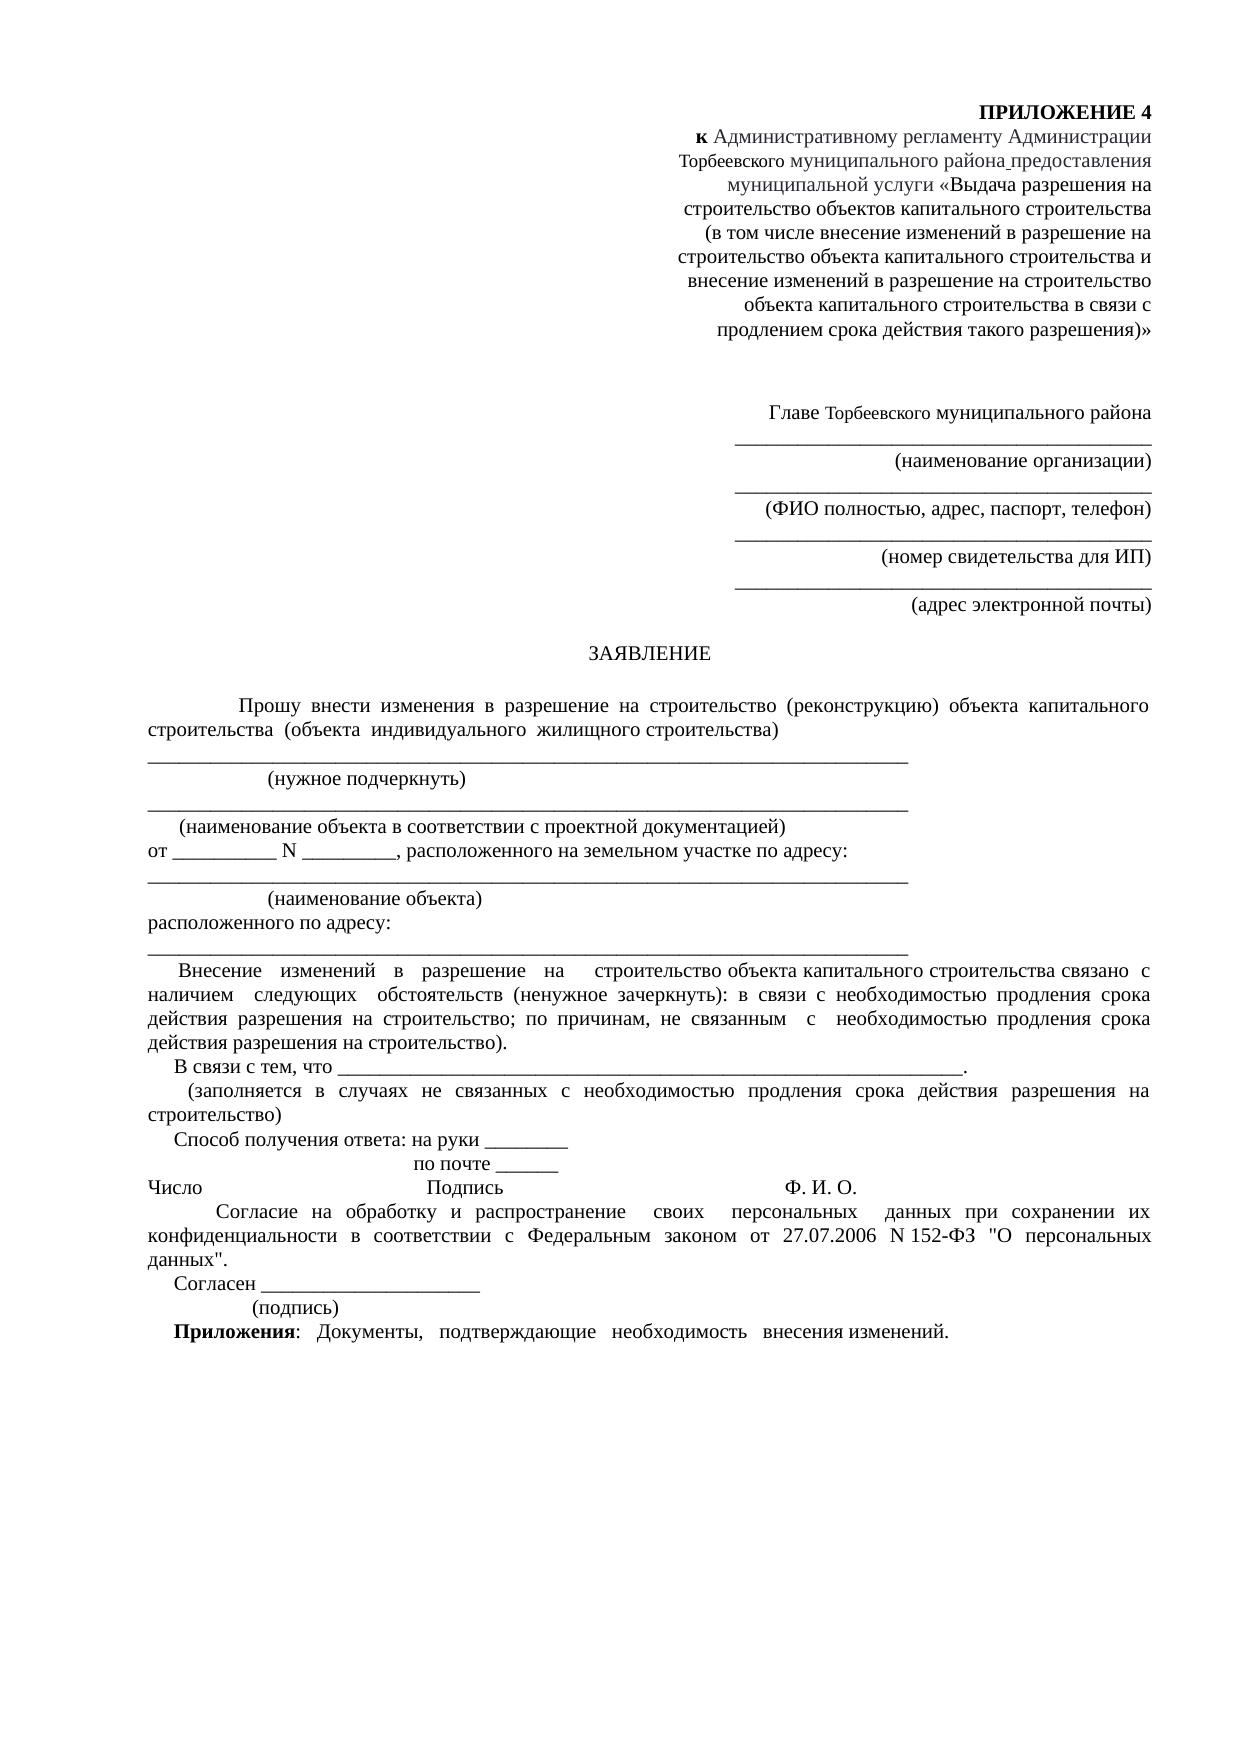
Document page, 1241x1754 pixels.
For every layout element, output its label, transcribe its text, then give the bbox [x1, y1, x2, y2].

text Способ получения ответа: на руки ________ [148, 1126, 1152, 1151]
text ________________________________________ [148, 568, 1152, 592]
text ________________________________________ [148, 472, 1152, 496]
text Число Подпись Ф. И. О. [148, 1174, 1152, 1199]
text (заполняется в случаях не связанных с необходимостью продления срока действия разрешения на строительство) [148, 1078, 1152, 1126]
text (наименование организации) [148, 448, 1152, 472]
text (номер свидетельства для ИП) [148, 544, 1152, 568]
text (наименование объекта в соответствии с проектной документацией) [148, 814, 1152, 838]
text _________________________________________________________________________ [148, 934, 1152, 958]
text Согласие на обработку и распространение своих персональных данных при сохранении их конфиденциальности в соответствии с Федеральным законом от 27.07.2006 N 152-ФЗ "О персональных данных". [148, 1199, 1152, 1271]
text (нужное подчеркнуть) [148, 766, 1152, 789]
text Приложения: Документы, подтверждающие необходимость внесения изменений. [148, 1319, 1152, 1343]
text (подпись) [148, 1295, 1152, 1319]
text Главе Торбеевского муниципального района [148, 400, 1152, 424]
text Внесение изменений в разрешение на строительство объекта капитального строительства связано с наличием следующих обстоятельств (ненужное зачеркнуть): в связи с необходимостью продления срока действия разрешения на строительство; по причинам, не связанным с необходимостью продления срока действия разрешения на строительство). [148, 958, 1152, 1054]
text ________________________________________ [148, 424, 1152, 448]
text _________________________________________________________________________ [148, 741, 1152, 766]
text (адрес электронной почты) [148, 592, 1152, 616]
text (наименование объекта) [148, 886, 1152, 910]
text _________________________________________________________________________ [148, 789, 1152, 814]
subtitle ПРИЛОЖЕНИЕ 4 к Административному регламенту Администрации Торбеевского муниципального района предоставления муниципальной услуги «Выдача разрешения на строительство объектов капитального строительства (в том числе внесение изменений в разрешение на строительство объекта капитального строительства и внесение изменений в разрешение на строительство объекта капитального строительства в связи с продлением срока действия такого разрешения)» [664, 100, 1152, 341]
text (ФИО полностью, адрес, паспорт, телефон) [148, 496, 1152, 520]
text _________________________________________________________________________ [148, 862, 1152, 886]
text Согласен _____________________ [148, 1271, 1152, 1295]
text расположенного по адресу: [148, 910, 1152, 934]
text ЗАЯВЛЕНИЕ [148, 641, 1152, 664]
text от __________ N _________, расположенного на земельном участке по адресу: [148, 838, 1152, 862]
text В связи с тем, что ____________________________________________________________. [148, 1054, 1152, 1078]
text Прошу внести изменения в разрешение на строительство (реконструкцию) объекта капитального строительства (объекта индивидуального жилищного строительства) [148, 693, 1152, 741]
text ________________________________________ [148, 520, 1152, 544]
text по почте ______ [148, 1151, 1152, 1174]
